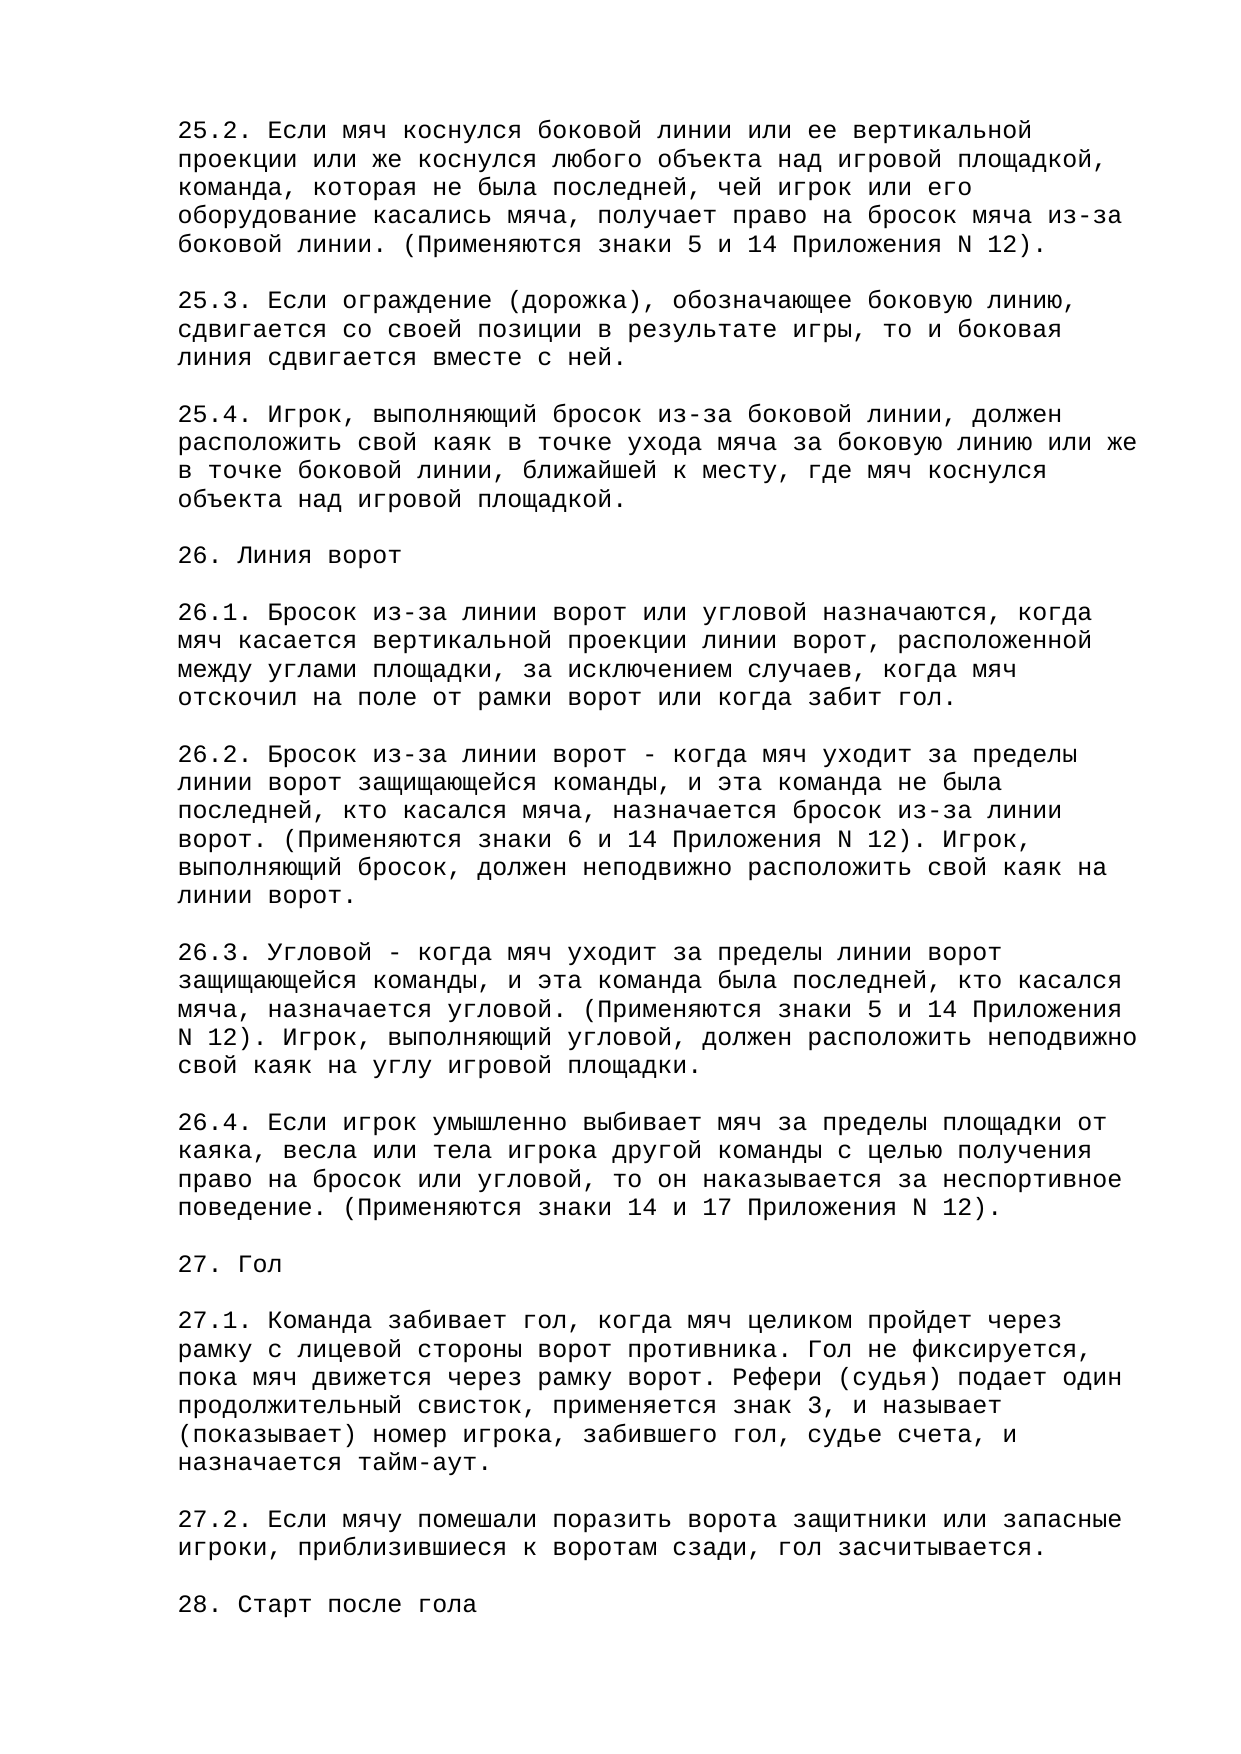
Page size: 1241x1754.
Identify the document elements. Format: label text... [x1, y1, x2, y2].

text 25.4. Игрок, выполняющий бросок из-за боковой линии, должен расположить свой каяк в точке ухода мяча за боковую линию или же в точке боковой линии, ближайшей к месту, где мяч коснулся объекта над игровой площадкой. [177, 373, 1152, 515]
text 27.1. Команда забивает гол, когда мяч целиком пройдет через рамку с лицевой стороны ворот противника. Гол не фиксируется, пока мяч движется через рамку ворот. Рефери (судья) подает один продолжительный свисток, применяется знак 3, и называет (показывает) номер игрока, забившего гол, судье счета, и назначается тайм-аут. [177, 1280, 1152, 1478]
text 28. Старт после гола [177, 1563, 1152, 1620]
text 26.2. Бросок из-за линии ворот - когда мяч уходит за пределы линии ворот защищающейся команды, и эта команда не была последней, кто касался мяча, назначается бросок из-за линии ворот. (Применяются знаки 6 и 14 Приложения N 12). Игрок, выполняющий бросок, должен неподвижно расположить свой каяк на линии ворот. [177, 713, 1152, 911]
text 27. Гол [177, 1223, 1152, 1280]
text 25.3. Если ограждение (дорожка), обозначающее боковую линию, сдвигается со своей позиции в результате игры, то и боковая линия сдвигается вместе с ней. [177, 260, 1152, 373]
text 26. Линия ворот [177, 515, 1152, 571]
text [177, 118, 1152, 260]
text 26.1. Бросок из-за линии ворот или угловой назначаются, когда мяч касается вертикальной проекции линии ворот, расположенной между углами площадки, за исключением случаев, когда мяч отскочил на поле от рамки ворот или когда забит гол. [177, 571, 1152, 713]
text 26.3. Угловой - когда мяч уходит за пределы линии ворот защищающейся команды, и эта команда была последней, кто касался мяча, назначается угловой. (Применяются знаки 5 и 14 Приложения N 12). Игрок, выполняющий угловой, должен расположить неподвижно свой каяк на углу игровой площадки. [177, 911, 1152, 1081]
text 26.4. Если игрок умышленно выбивает мяч за пределы площадки от каяка, весла или тела игрока другой команды с целью получения право на бросок или угловой, то он наказывается за неспортивное поведение. (Применяются знаки 14 и 17 Приложения N 12). [177, 1081, 1152, 1223]
text 27.2. Если мячу помешали поразить ворота защитники или запасные игроки, приблизившиеся к воротам сзади, гол засчитывается. [177, 1478, 1152, 1563]
